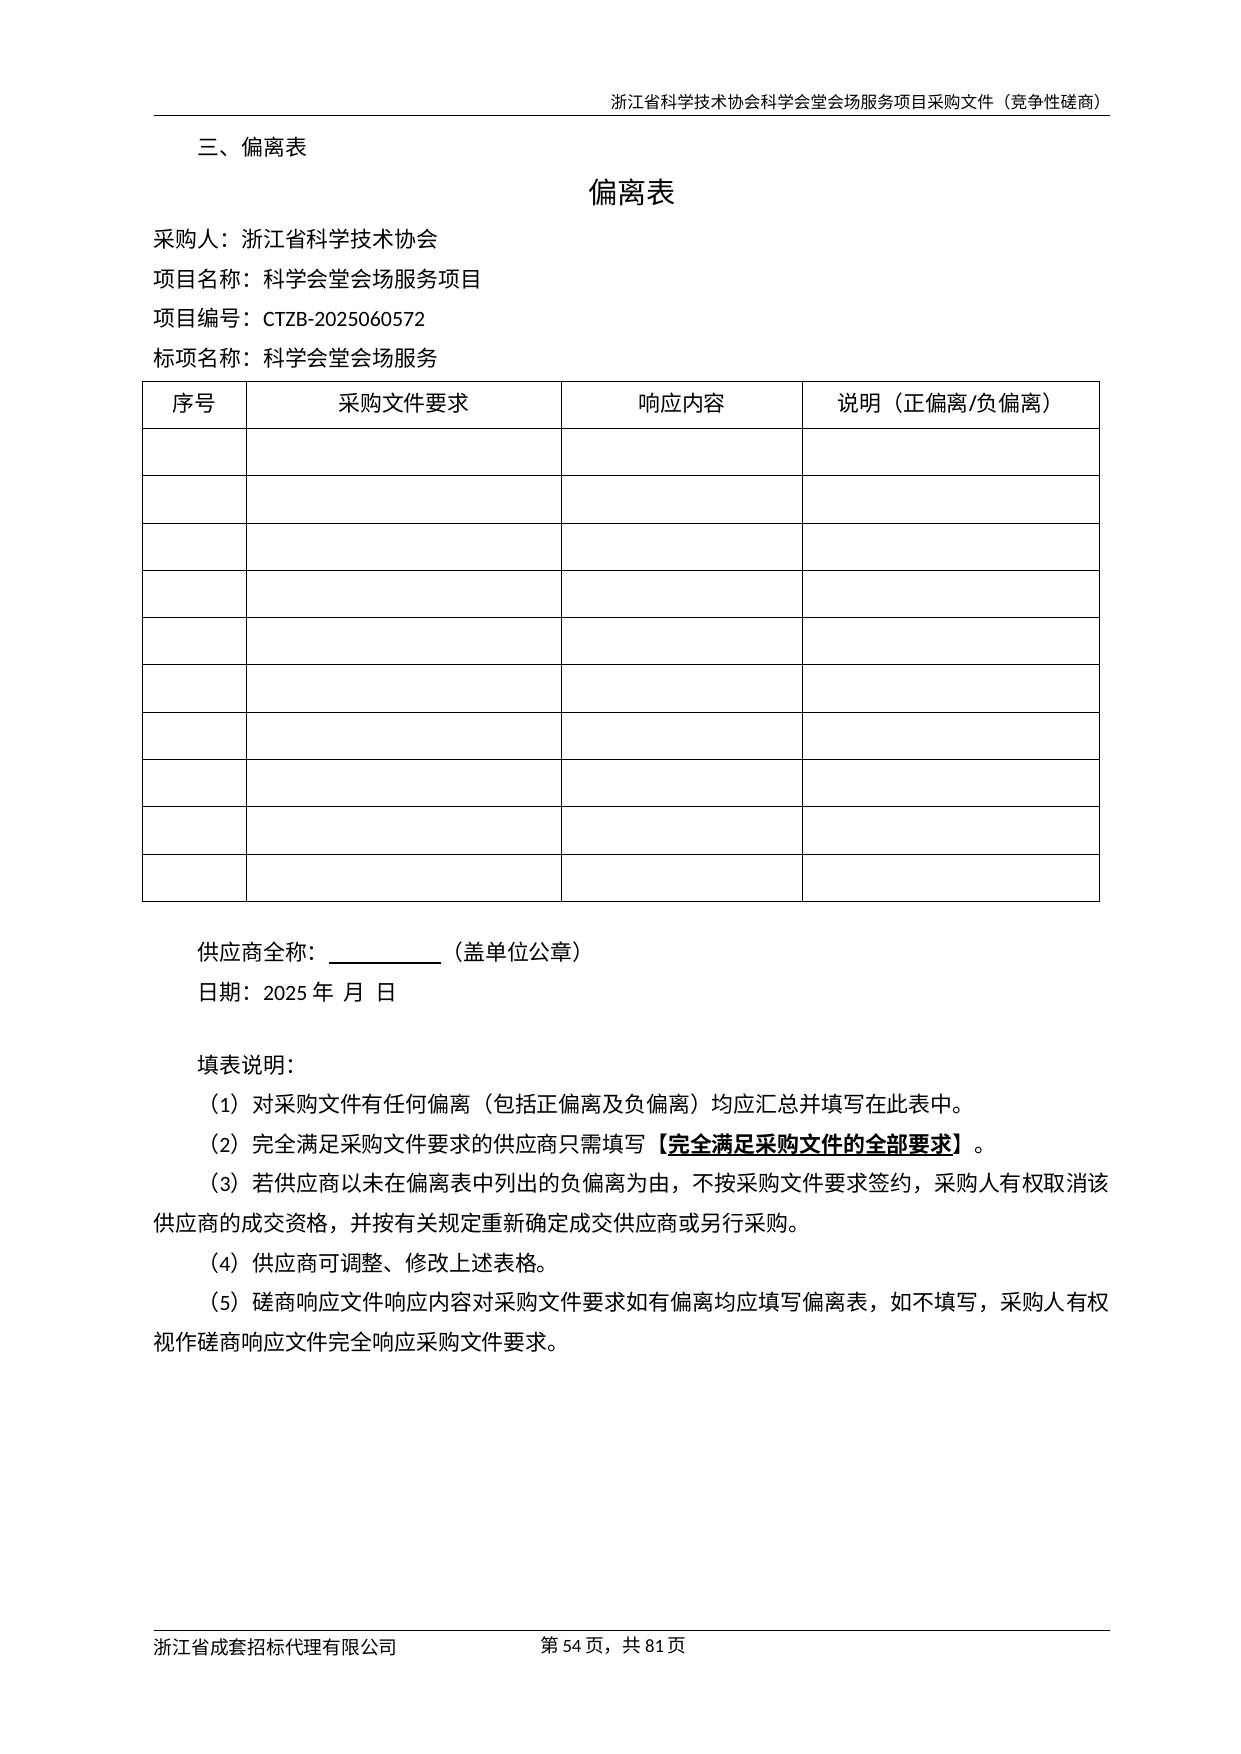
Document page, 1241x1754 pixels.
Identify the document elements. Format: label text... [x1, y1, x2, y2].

text 偏离表 [153, 169, 1110, 212]
table_cell [247, 807, 561, 853]
table_cell [803, 665, 1099, 712]
table_cell [143, 760, 246, 806]
text 标项名称：科学会堂会场服务 [153, 341, 1110, 373]
text （2）完全满足采购文件要求的供应商只需填写【完全满足采购文件的全部要求】。 [153, 1127, 1110, 1158]
table_cell [803, 524, 1099, 570]
table_cell [562, 571, 802, 617]
table_cell [562, 429, 802, 475]
table_cell [562, 476, 802, 522]
text 填表说明： [153, 1048, 1110, 1079]
table_cell [143, 524, 246, 570]
table_cell [143, 476, 246, 522]
table_cell [803, 807, 1099, 853]
table_cell [143, 665, 246, 712]
table_cell [247, 760, 561, 806]
table_cell [247, 713, 561, 759]
table_cell [562, 524, 802, 570]
table_cell [247, 618, 561, 664]
table_cell [562, 713, 802, 759]
table_cell [803, 571, 1099, 617]
table_cell [143, 807, 246, 853]
table_cell [562, 807, 802, 853]
table_cell [143, 713, 246, 759]
table_cell [562, 618, 802, 664]
text （5）磋商响应文件响应内容对采购文件要求如有偏离均应填写偏离表，如不填写，采购人有权视作磋商响应文件完全响应采购文件要求。 [153, 1285, 1110, 1356]
text （3）若供应商以未在偏离表中列出的负偏离为由，不按采购文件要求签约，采购人有权取消该供应商的成交资格，并按有关规定重新确定成交供应商或另行采购。 [153, 1166, 1110, 1238]
table_header 采购文件要求 [247, 382, 561, 428]
table_cell [803, 855, 1099, 901]
table_cell [803, 618, 1099, 664]
table_cell [803, 760, 1099, 806]
table_header 响应内容 [562, 382, 802, 428]
text 项目名称：科学会堂会场服务项目 [153, 262, 1110, 293]
text 供应商全称： （盖单位公章） [153, 935, 1110, 967]
table_cell [143, 855, 246, 901]
table_cell [803, 476, 1099, 522]
table_cell [247, 571, 561, 617]
table_cell [143, 618, 246, 664]
table_cell [562, 855, 802, 901]
table_cell [247, 476, 561, 522]
text 项目编号：CTZB-2025060572 [153, 301, 1110, 333]
text （4）供应商可调整、修改上述表格。 [153, 1246, 1110, 1277]
table_cell [562, 760, 802, 806]
text （1）对采购文件有任何偏离（包括正偏离及负偏离）均应汇总并填写在此表中。 [153, 1087, 1110, 1119]
table_cell [803, 429, 1099, 475]
table_header 说明（正偏离/负偏离） [803, 382, 1099, 428]
table_cell [562, 665, 802, 712]
text 采购人：浙江省科学技术协会 [153, 222, 1110, 254]
table_cell [143, 429, 246, 475]
table_cell [247, 429, 561, 475]
table_cell [143, 571, 246, 617]
table_header 序号 [143, 382, 246, 428]
subtitle 三、偏离表 [153, 130, 1110, 162]
table_cell [247, 855, 561, 901]
text 日期：2025年 月 日 [153, 975, 1110, 1006]
table_cell [247, 524, 561, 570]
table_cell [803, 713, 1099, 759]
table_cell [247, 665, 561, 712]
